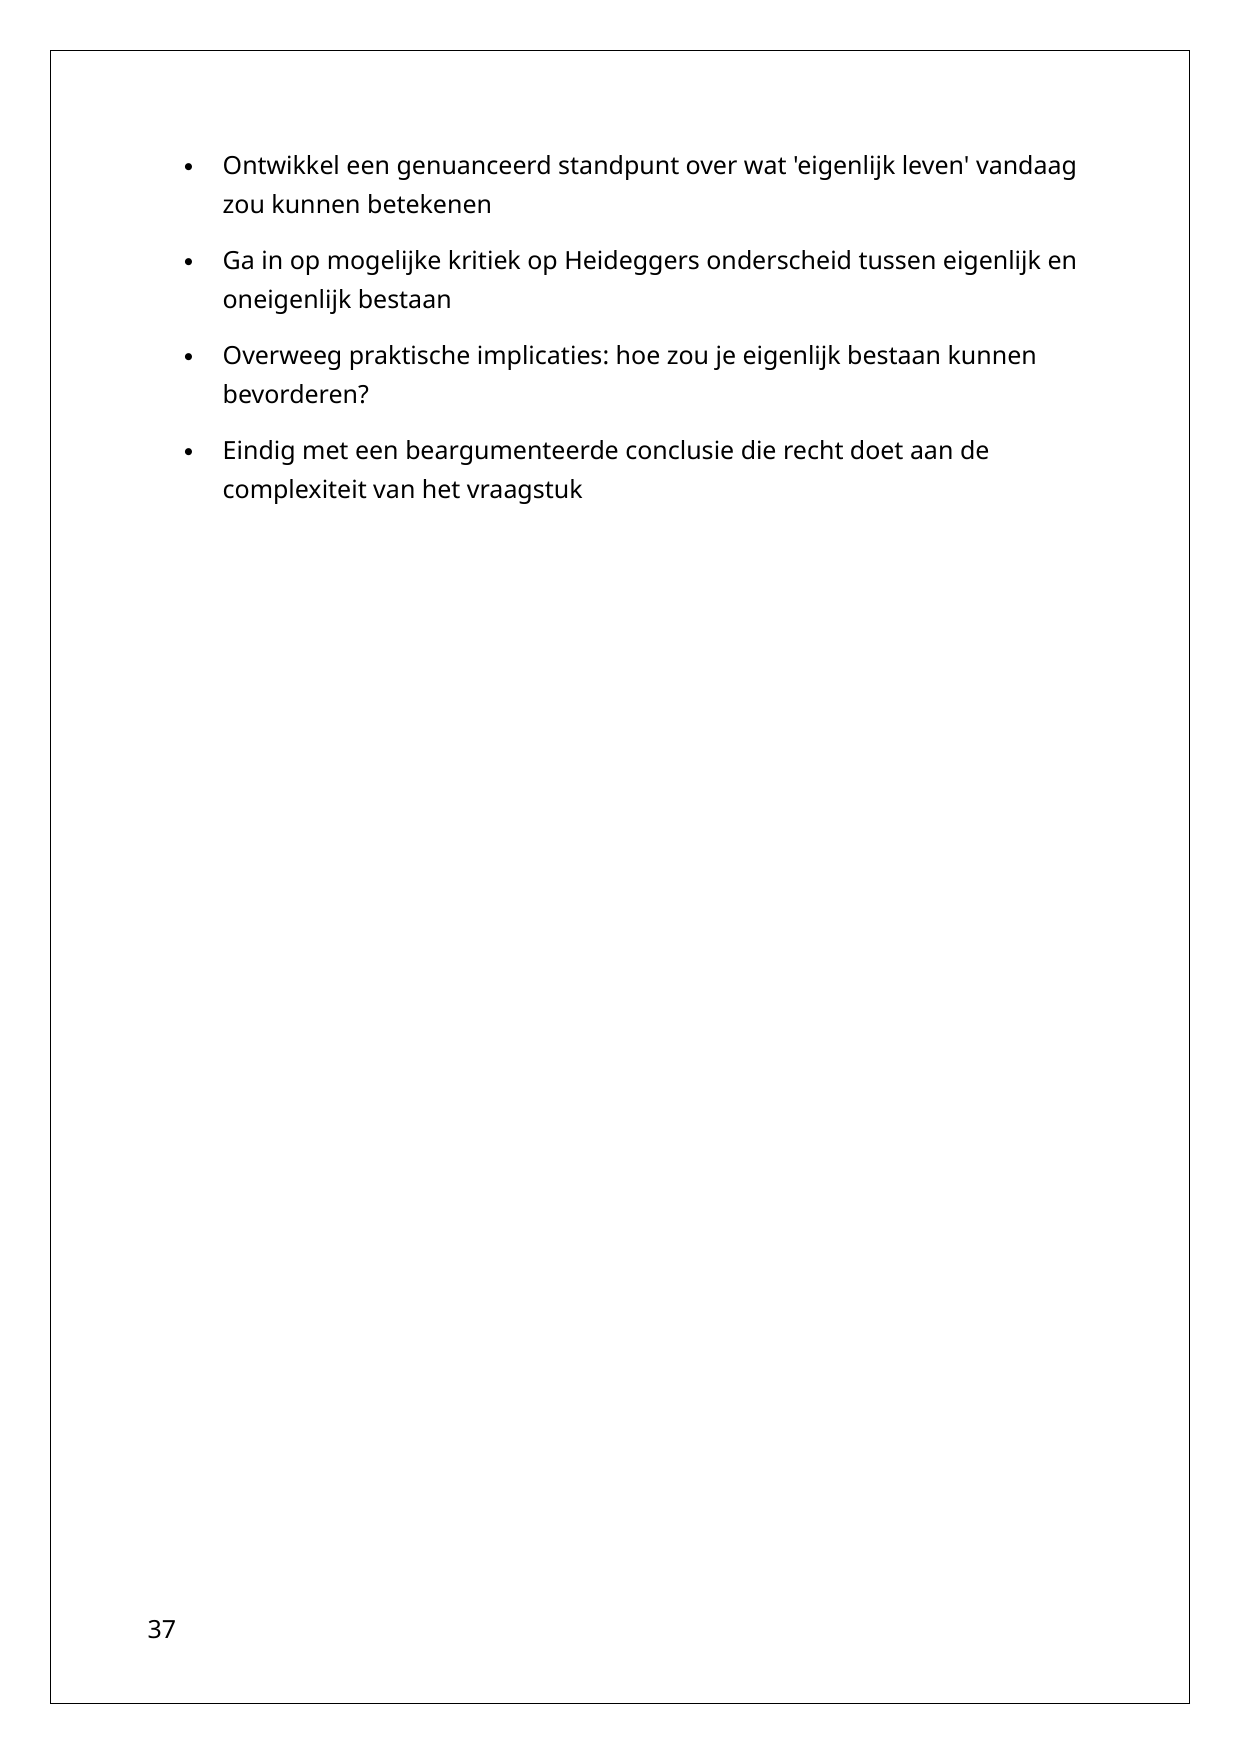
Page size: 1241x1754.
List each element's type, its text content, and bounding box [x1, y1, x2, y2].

list Eindig met een beargumenteerde conclusie die recht doet aan de complexiteit van het vraagstuk [185, 432, 1093, 506]
list Overweeg praktische implicaties: hoe zou je eigenlijk bestaan kunnen bevorderen? [185, 337, 1093, 411]
list Ga in op mogelijke kritiek op Heideggers onderscheid tussen eigenlijk en oneigenlijk bestaan [185, 242, 1093, 316]
list Ontwikkel een genuanceerd standpunt over wat 'eigenlijk leven' vandaag zou kunnen betekenen [185, 147, 1093, 221]
